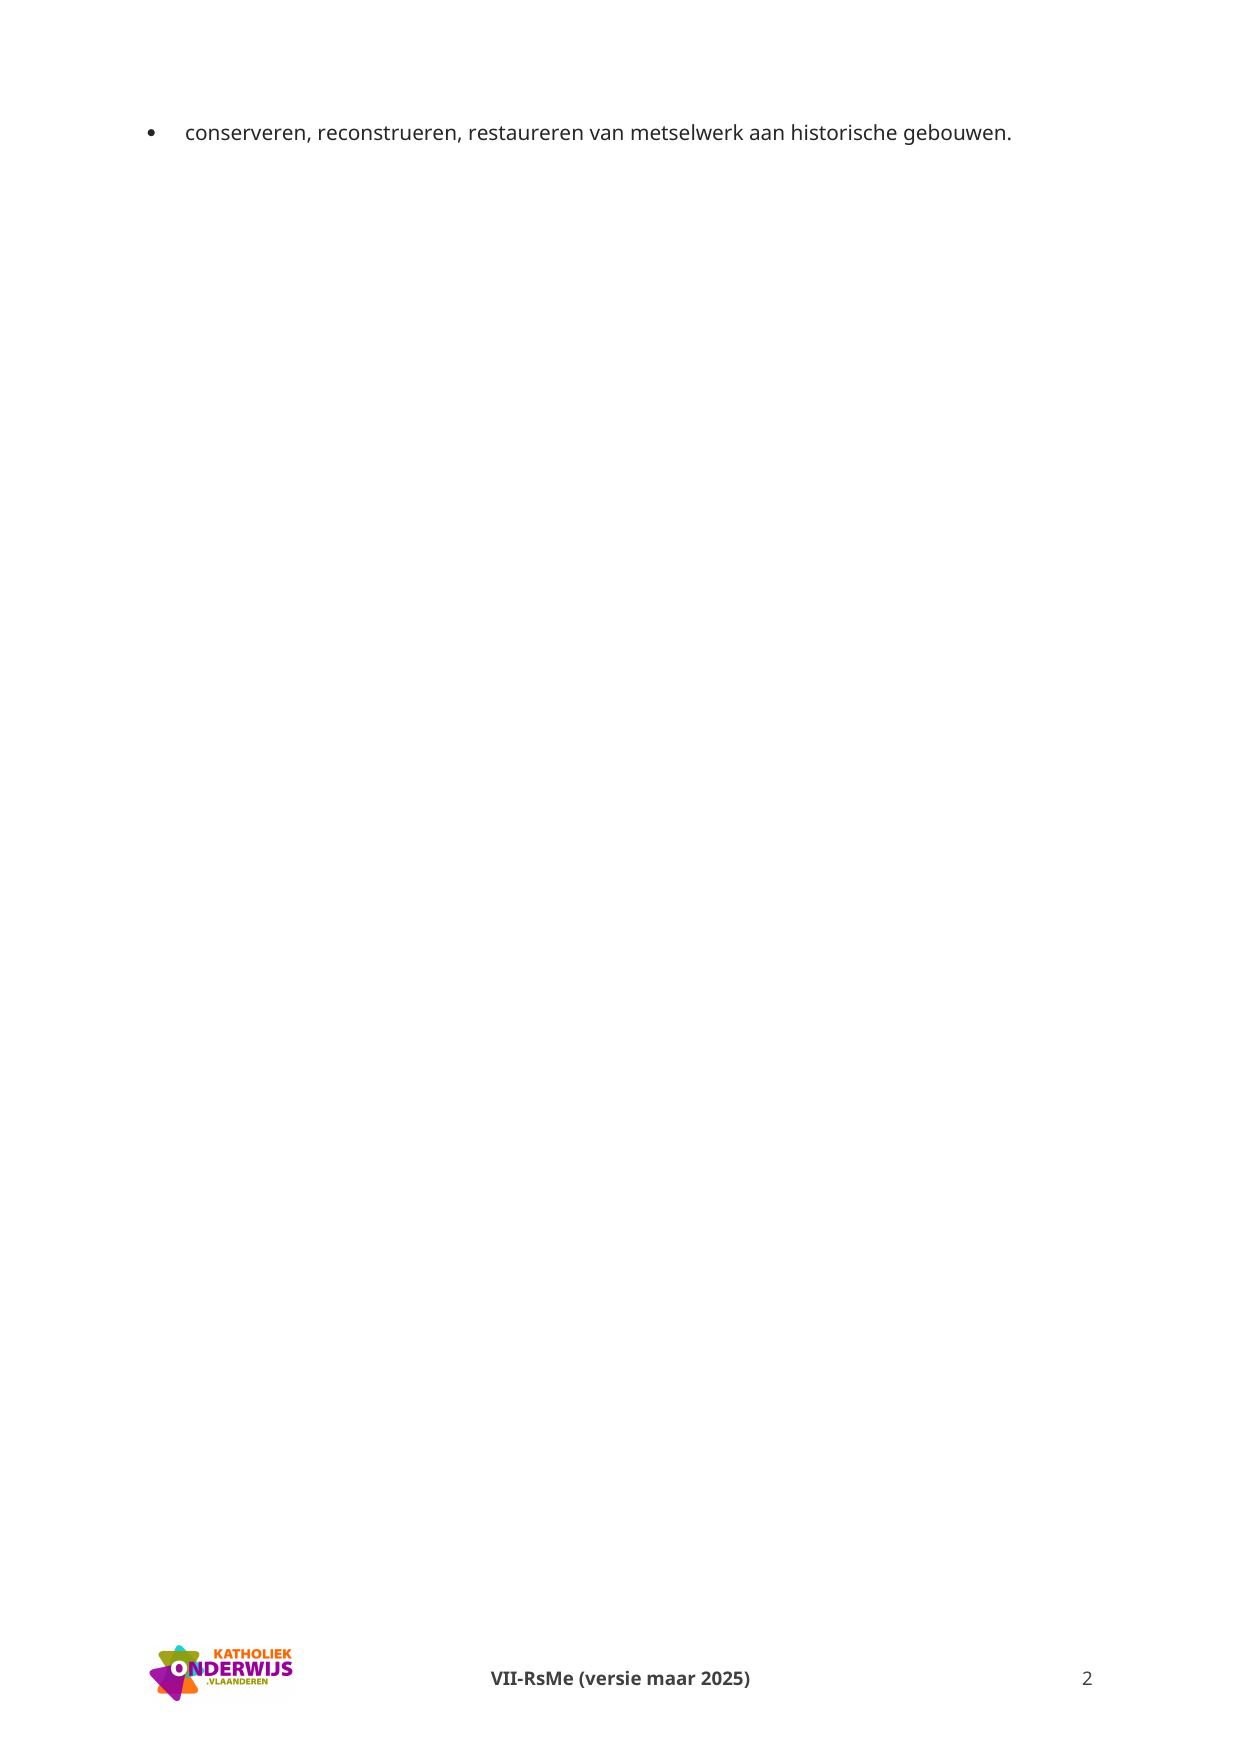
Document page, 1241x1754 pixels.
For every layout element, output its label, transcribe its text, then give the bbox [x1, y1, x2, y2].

picture [147, 1644, 296, 1702]
text conserveren, reconstrueren, restaureren van metselwerk aan historische gebouwen. [148, 118, 1092, 147]
